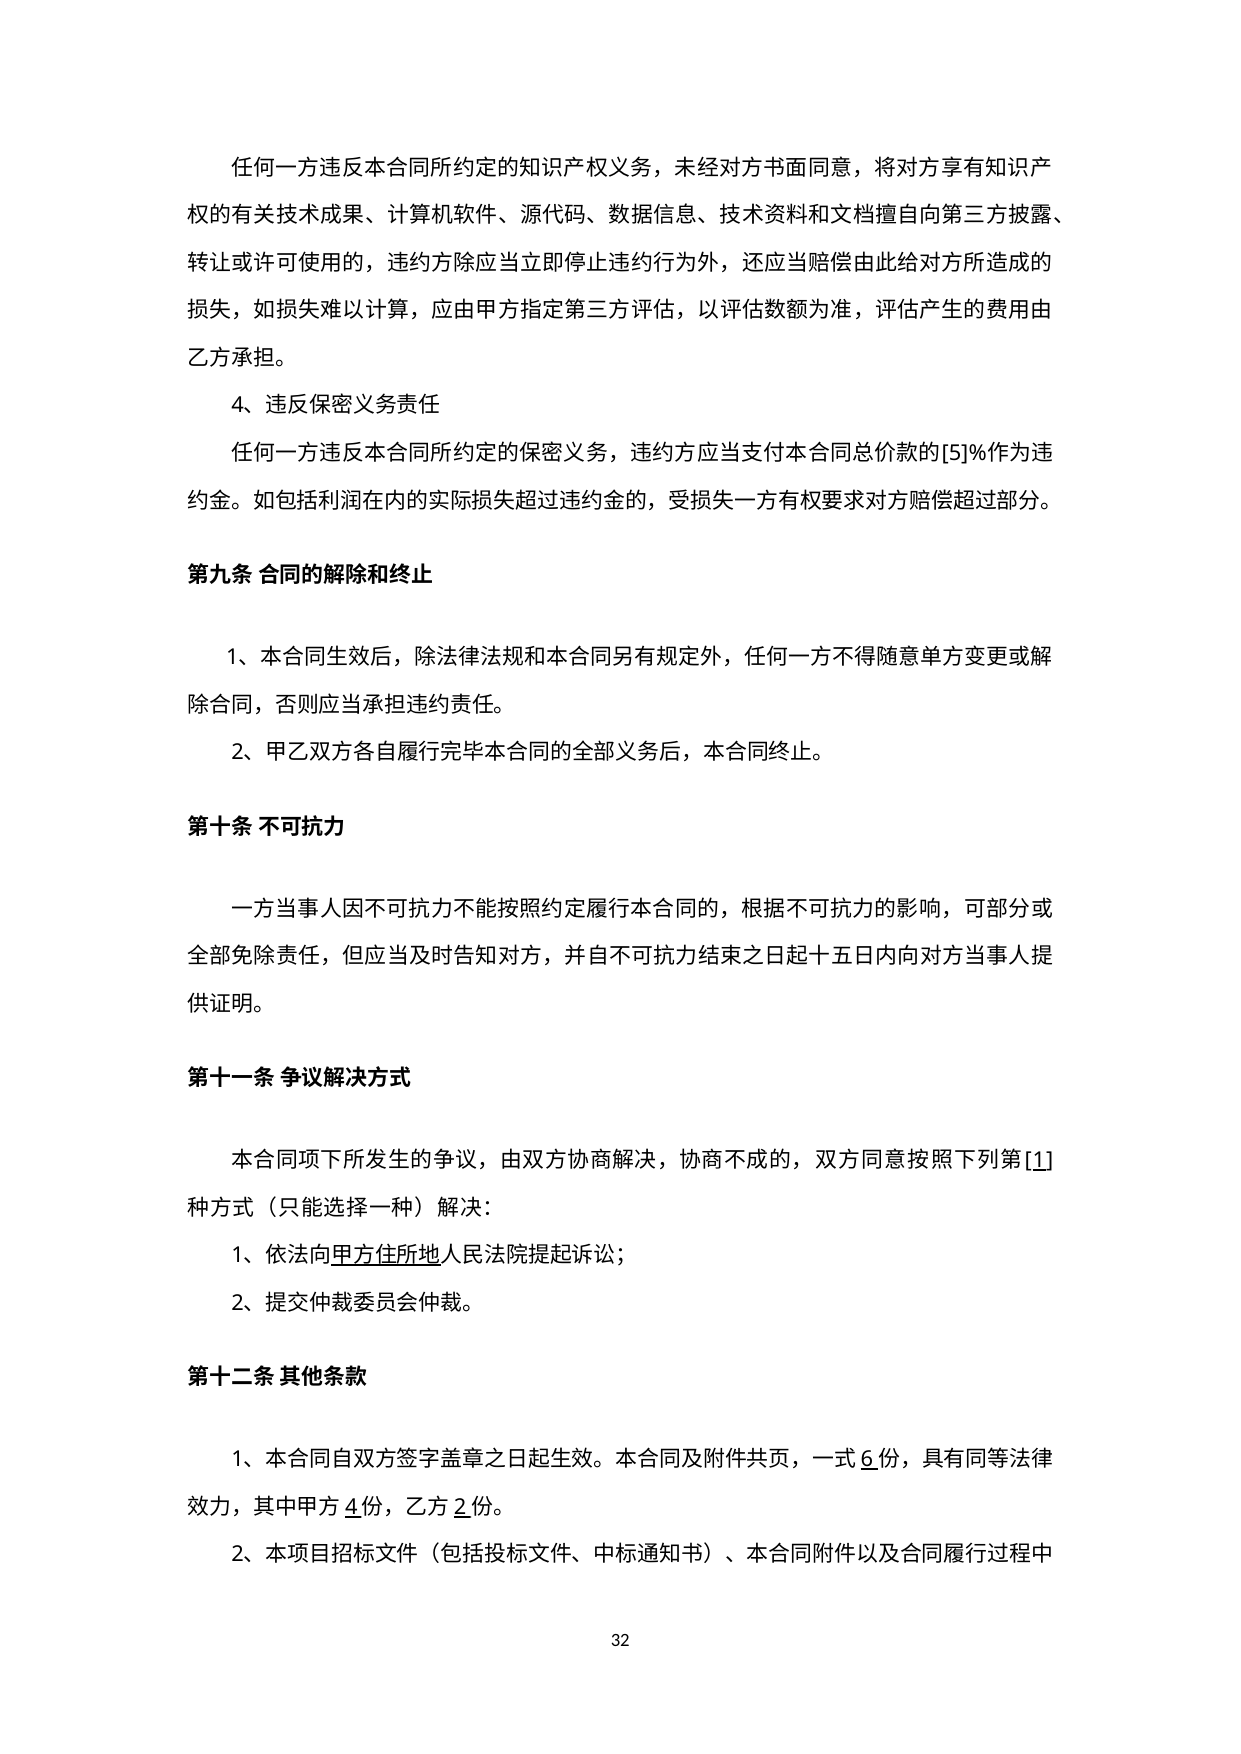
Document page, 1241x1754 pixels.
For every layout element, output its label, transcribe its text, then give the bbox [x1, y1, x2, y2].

text 第十二条 其他条款 [187, 1359, 1053, 1391]
text 4、违反保密义务责任 [187, 387, 1053, 419]
text 任何一方违反本合同所约定的保密义务，违约方应当支付本合同总价款的[5]%作为违约金。如包括利润在内的实际损失超过违约金的，受损失一方有权要求对方赔偿超过部分。 [187, 435, 1053, 514]
text 1、本合同自双方签字盖章之日起生效。本合同及附件共页，一式6份，具有同等法律效力，其中甲方4份，乙方2份。 [187, 1441, 1053, 1521]
text 第十一条 争议解决方式 [187, 1060, 1053, 1092]
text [187, 1536, 1053, 1568]
text 本合同项下所发生的争议，由双方协商解决，协商不成的，双方同意按照下列第[1]种方式（只能选择一种）解决： [187, 1142, 1053, 1221]
text 第九条 合同的解除和终止 [187, 557, 1053, 589]
text 1、本合同生效后，除法律法规和本合同另有规定外，任何一方不得随意单方变更或解除合同，否则应当承担违约责任。 [187, 639, 1053, 718]
text 一方当事人因不可抗力不能按照约定履行本合同的，根据不可抗力的影响，可部分或全部免除责任，但应当及时告知对方，并自不可抗力结束之日起十五日内向对方当事人提供证明。 [187, 891, 1053, 1017]
text 1、依法向甲方住所地人民法院提起诉讼； [187, 1237, 1053, 1269]
text 第十条 不可抗力 [187, 809, 1053, 841]
text 任何一方违反本合同所约定的知识产权义务，未经对方书面同意，将对方享有知识产权的有关技术成果、计算机软件、源代码、数据信息、技术资料和文档擅自向第三方披露、转让或许可使用的，违约方除应当立即停止违约行为外，还应当赔偿由此给对方所造成的损失，如损失难以计算，应由甲方指定第三方评估，以评估数额为准，评估产生的费用由乙方承担。 [187, 150, 1053, 372]
text 2、提交仲裁委员会仲裁。 [187, 1285, 1053, 1316]
text 2、甲乙双方各自履行完毕本合同的全部义务后，本合同终止。 [187, 734, 1053, 766]
